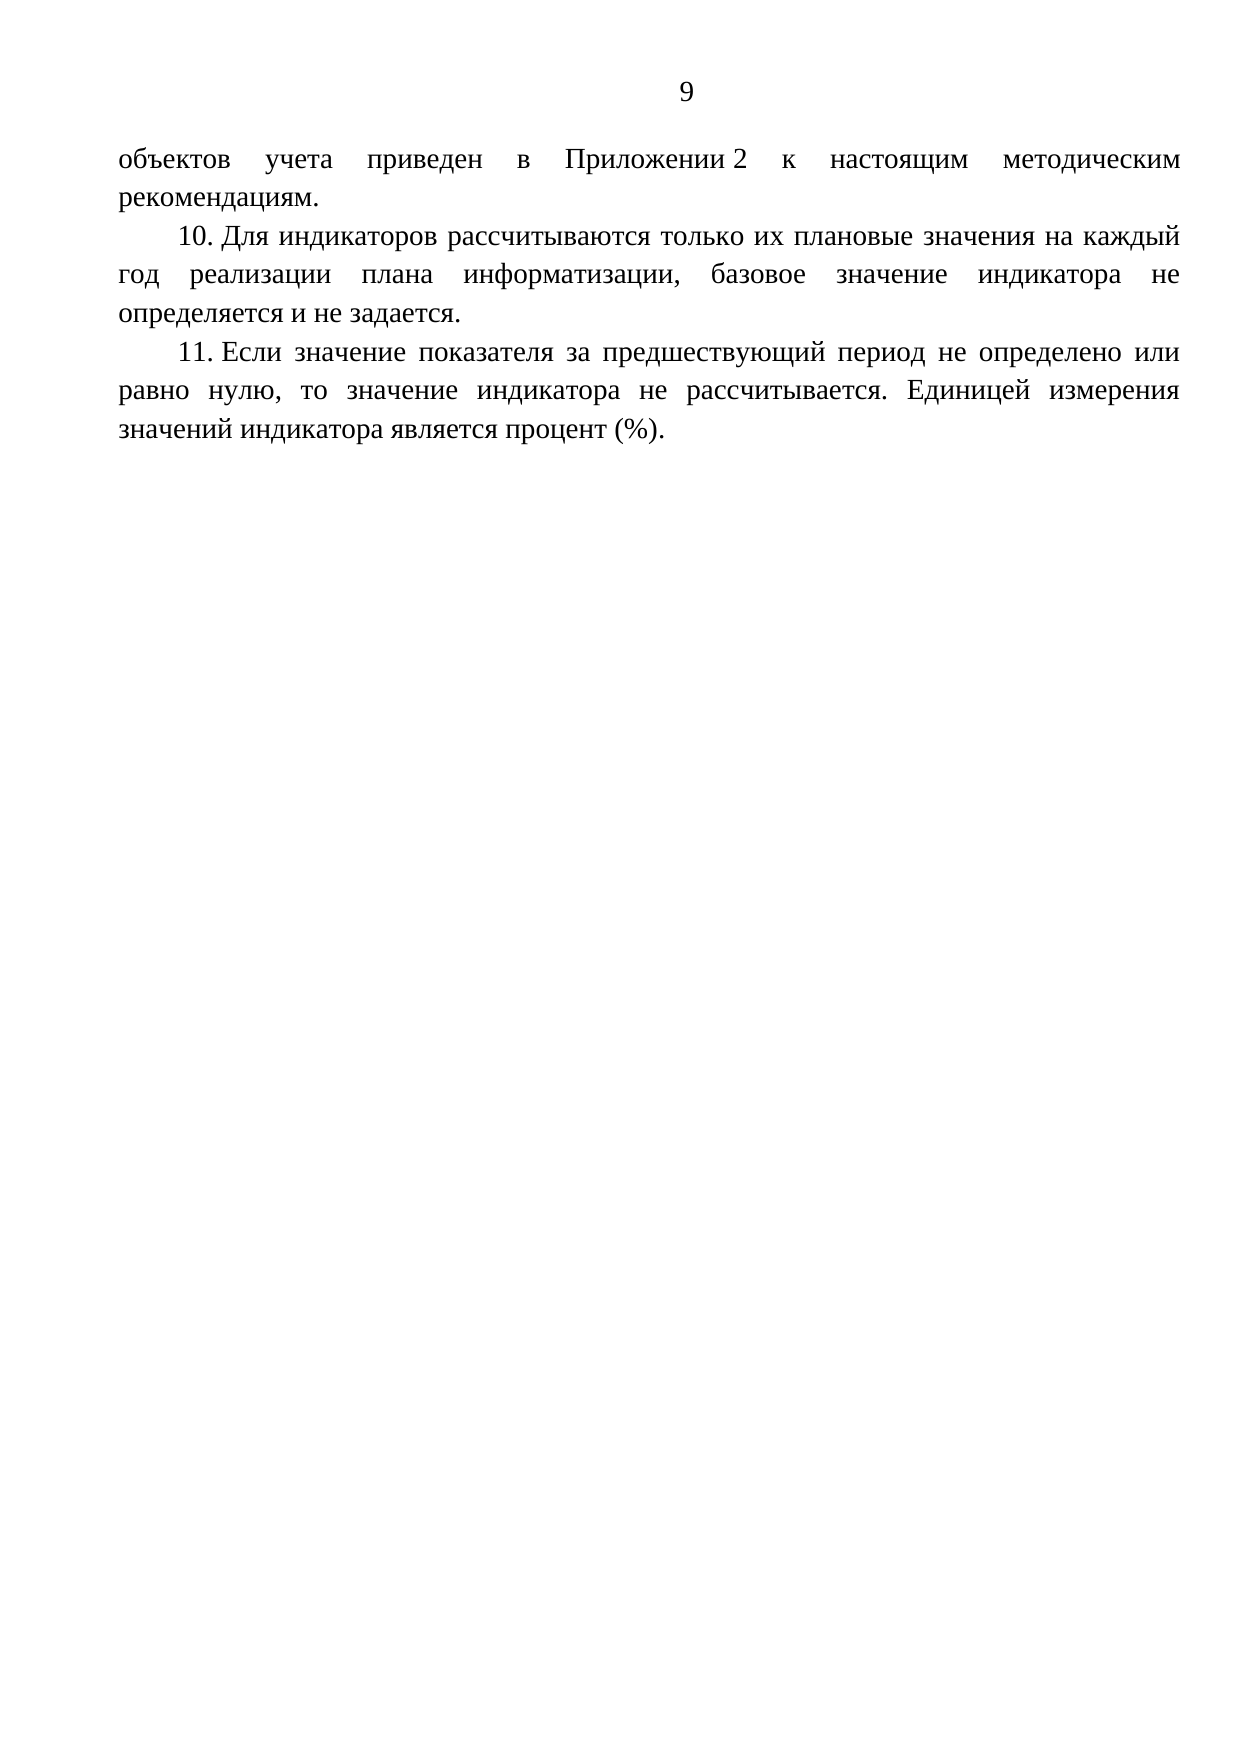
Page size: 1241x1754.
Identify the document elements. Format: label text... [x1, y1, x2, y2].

list Для индикаторов рассчитываются только их плановые значения на каждый год реализации плана информатизации, базовое значение индикатора не определяется и не задается. [118, 218, 1181, 329]
list Если значение показателя за предшествующий период не определено или равно нулю, то значение индикатора не рассчитывается. Единицей измерения значений индикатора является процент (%). [118, 334, 1181, 444]
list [118, 141, 1181, 213]
